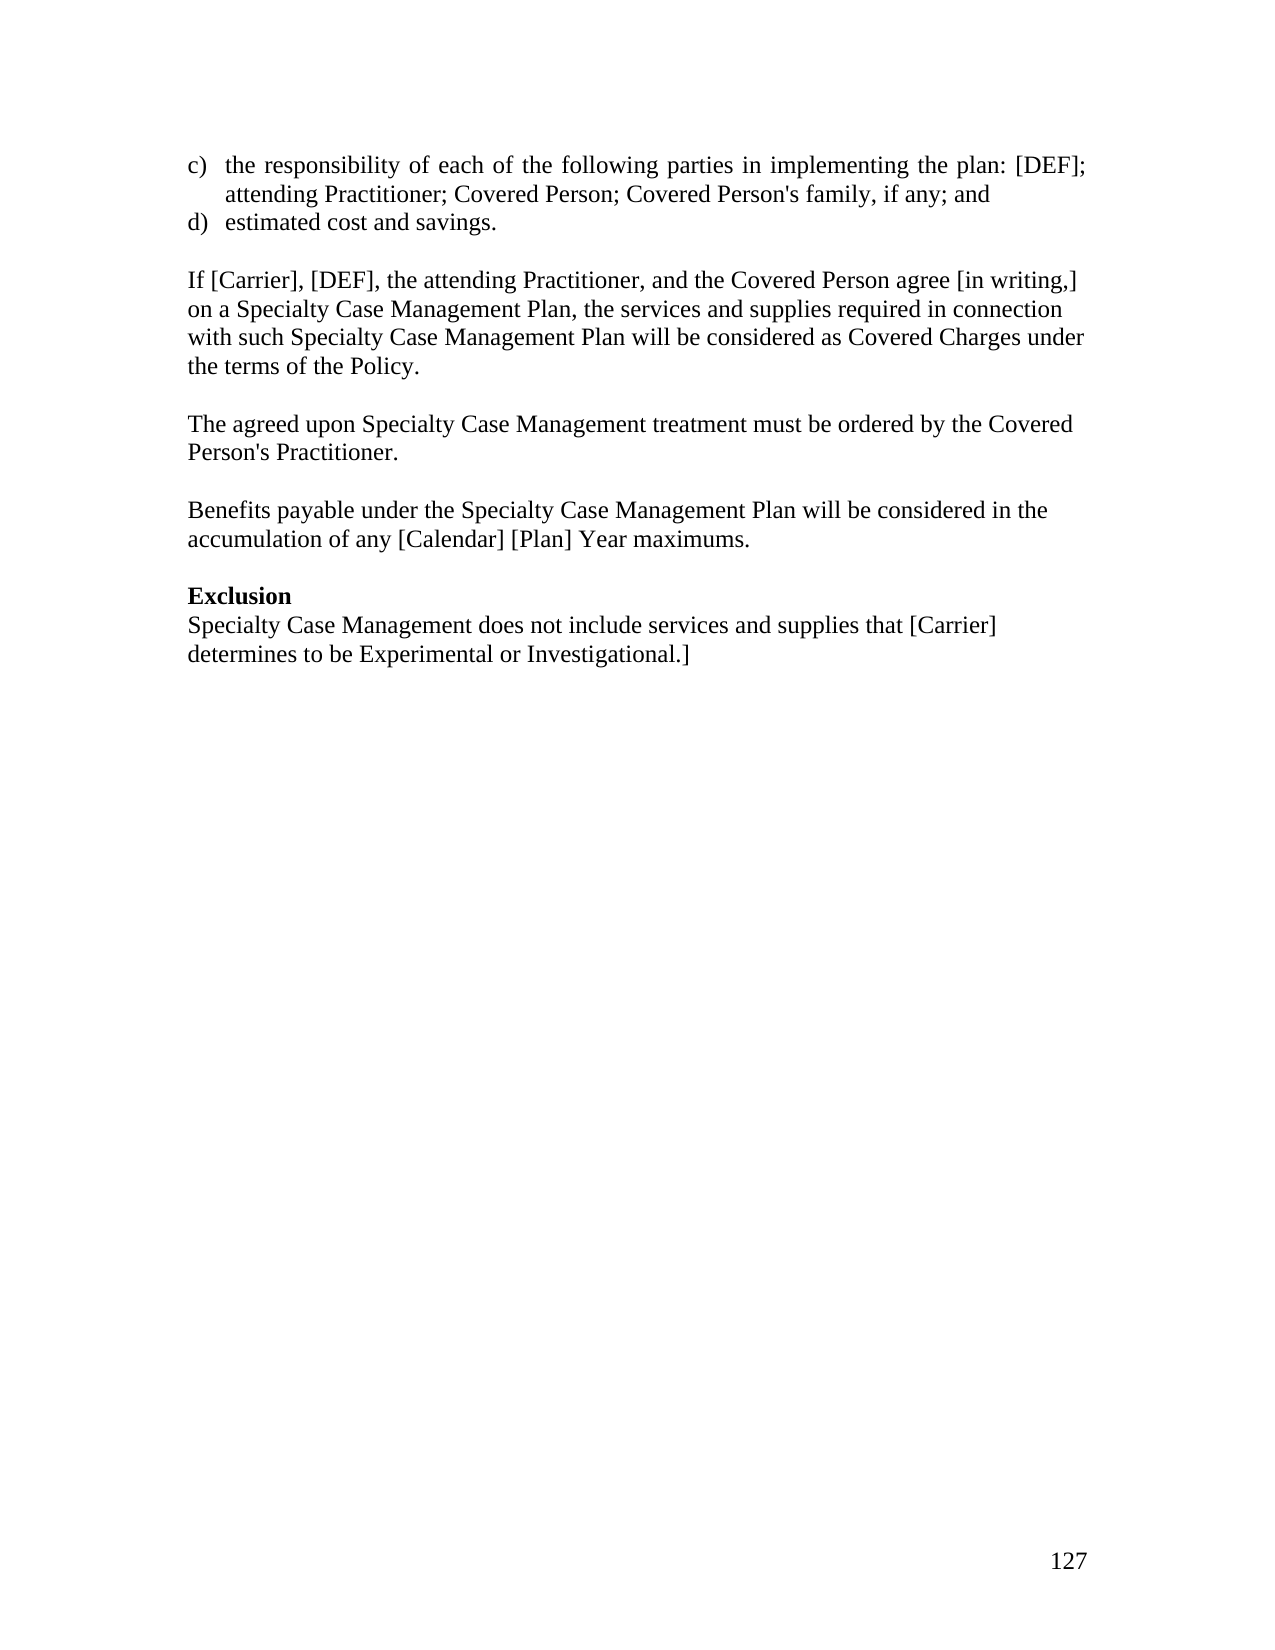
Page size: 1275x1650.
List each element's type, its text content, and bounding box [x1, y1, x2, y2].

text If [Carrier], [DEF], the attending Practitioner, and the Covered Person agree [in writing,] on a Specialty Case Management Plan, the services and supplies required in connection with such Specialty Case Management Plan will be considered as Covered Charges under the terms of the Policy. [187, 265, 1087, 380]
text The agreed upon Specialty Case Management treatment must be ordered by the Covered Person's Practitioner. [187, 409, 1087, 466]
list estimated cost and savings. [187, 207, 1087, 236]
text Exclusion [187, 581, 1087, 610]
text Benefits payable under the Specialty Case Management Plan will be considered in the accumulation of any [Calendar] [Plan] Year maximums. [187, 495, 1087, 552]
list the responsibility of each of the following parties in implementing the plan: [DEF]; attending Practitioner; Covered Person; Covered Person's family, if any; and [187, 150, 1087, 207]
text Specialty Case Management does not include services and supplies that [Carrier] determines to be Experimental or Investigational.] [187, 610, 1087, 667]
